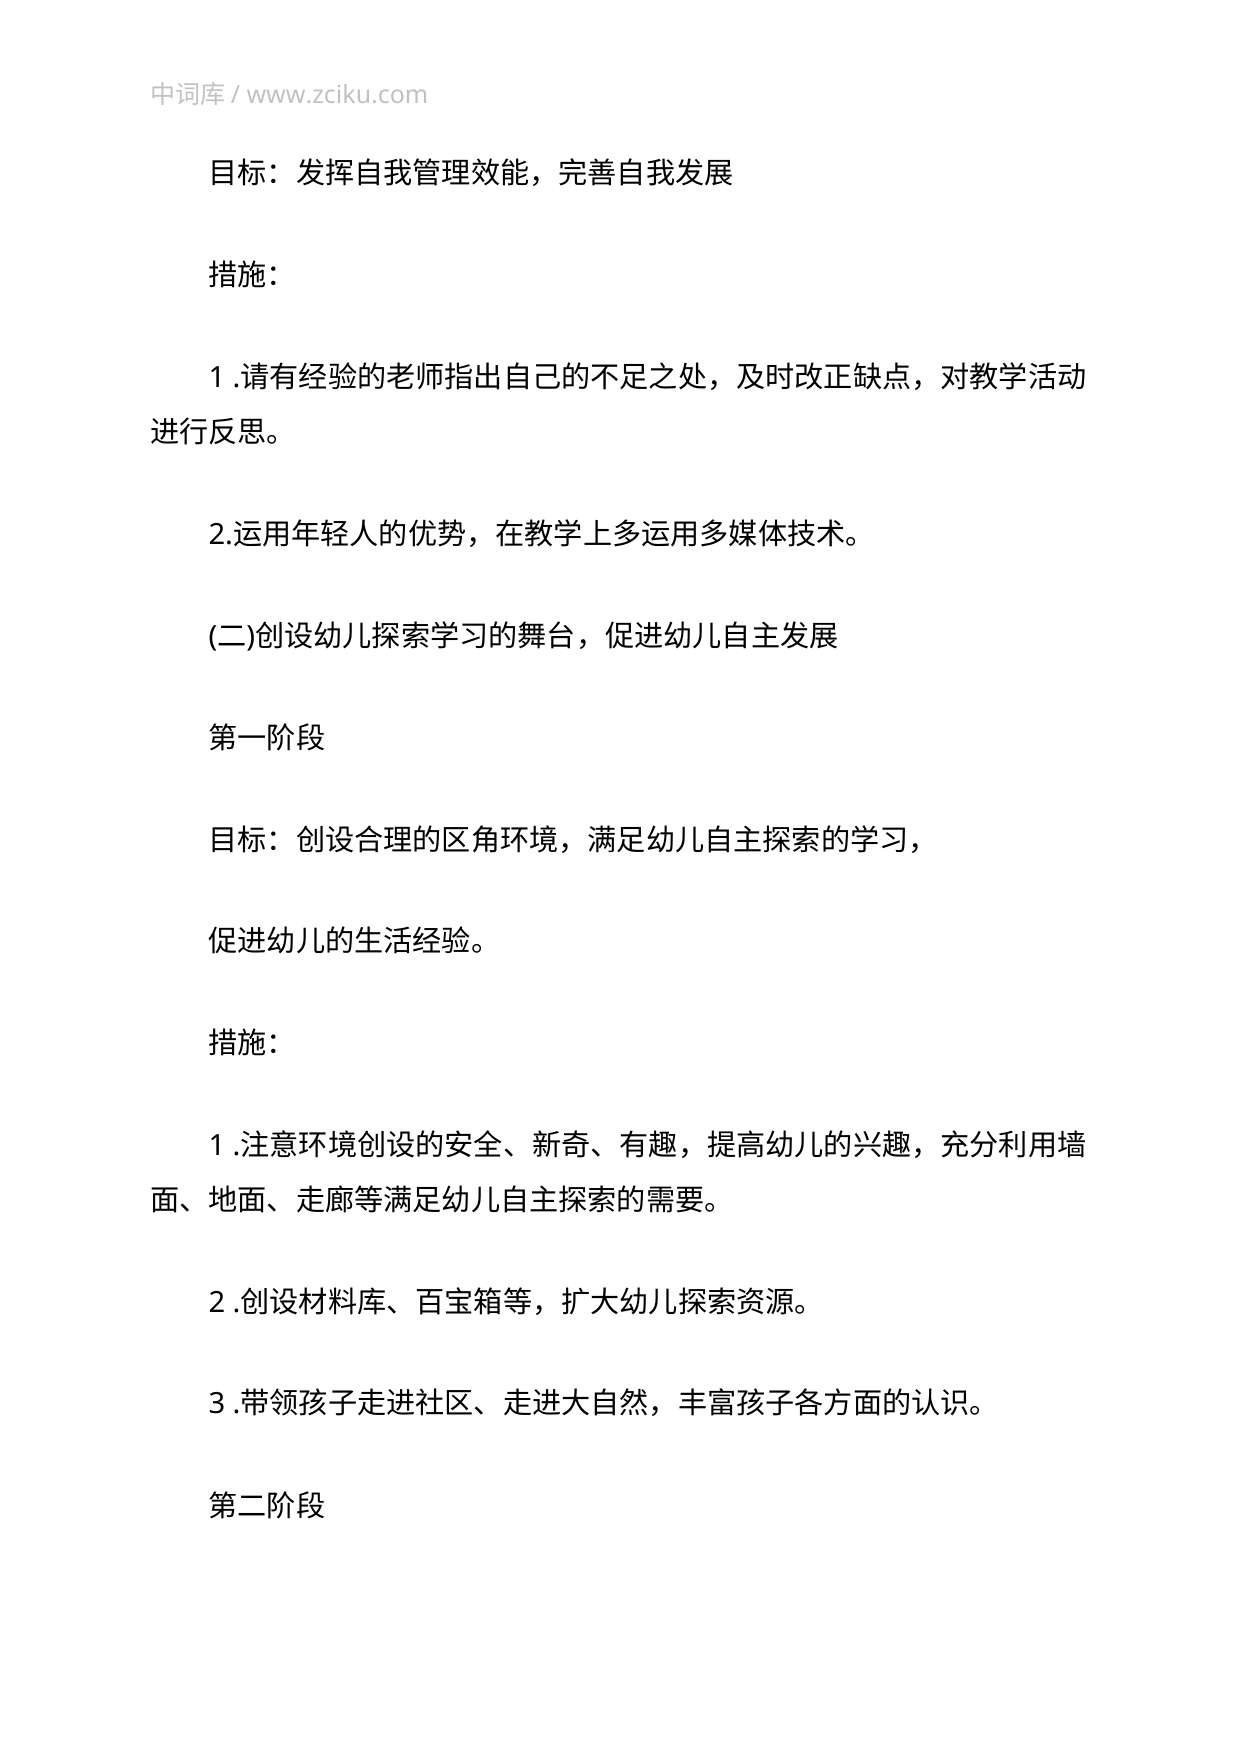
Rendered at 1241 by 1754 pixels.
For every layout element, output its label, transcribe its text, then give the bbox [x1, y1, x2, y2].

text 2.运用年轻人的优势，在教学上多运用多媒体技术。 [150, 510, 1090, 553]
text 第二阶段 [150, 1482, 1090, 1524]
text 第一阶段 [150, 714, 1090, 757]
text 措施： [150, 1019, 1090, 1062]
text 1 .请有经验的老师指出自己的不足之处，及时改正缺点，对教学活动进行反思。 [150, 353, 1090, 451]
text 措施： [150, 252, 1090, 294]
text 目标：创设合理的区角环境，满足幼儿自主探索的学习， [150, 816, 1090, 858]
text 3 .带领孩子走进社区、走进大自然，丰富孩子各方面的认识。 [150, 1380, 1090, 1422]
text 目标：发挥自我管理效能，完善自我发展 [150, 150, 1090, 192]
text 1 .注意环境创设的安全、新奇、有趣，提高幼儿的兴趣，充分利用墙面、地面、走廊等满足幼儿自主探索的需要。 [150, 1121, 1090, 1219]
text (二)创设幼儿探索学习的舞台，促进幼儿自主发展 [150, 612, 1090, 655]
text 2 .创设材料库、百宝箱等，扩大幼儿探索资源。 [150, 1278, 1090, 1321]
text 促进幼儿的生活经验。 [150, 918, 1090, 960]
